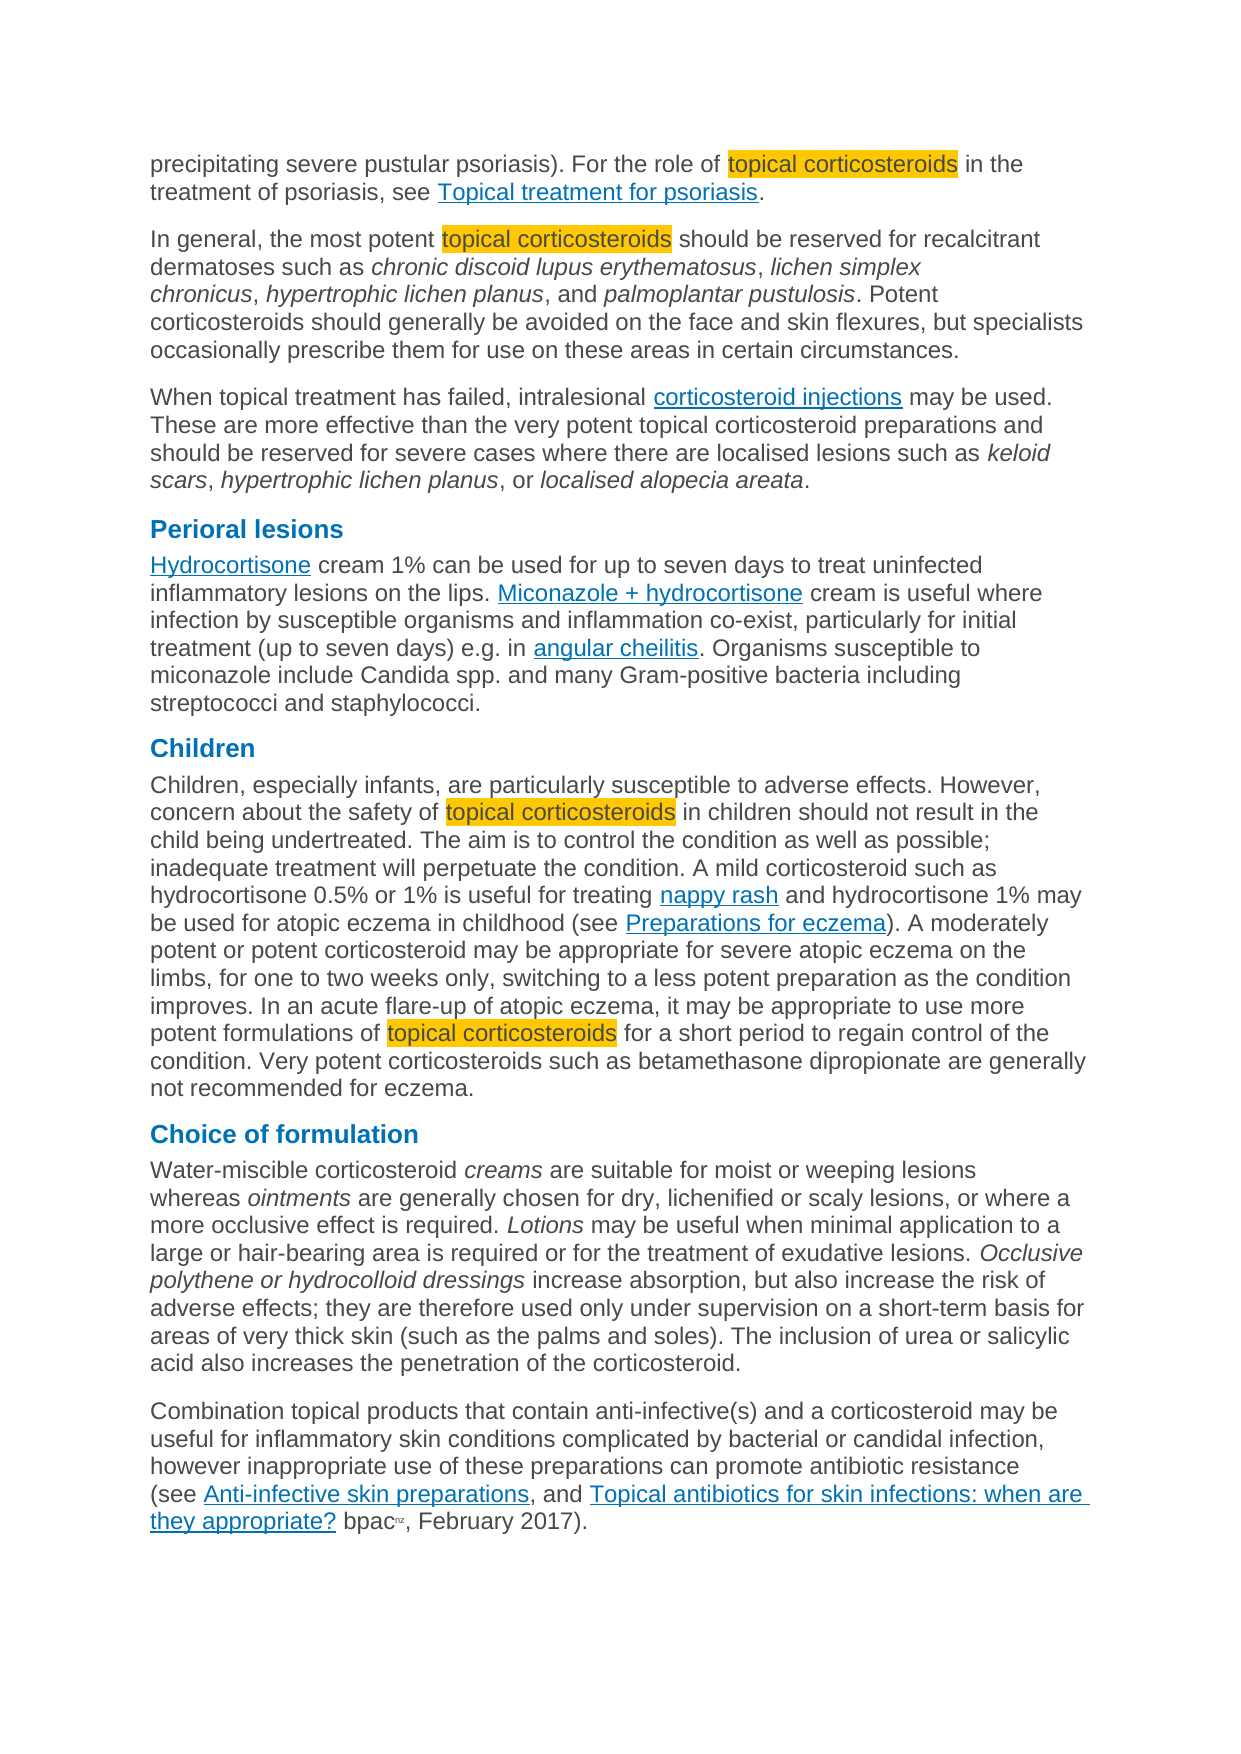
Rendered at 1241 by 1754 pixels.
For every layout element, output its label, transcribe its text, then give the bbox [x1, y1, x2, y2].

text Perioral lesions [150, 514, 1090, 543]
text In general, the most potent topical corticosteroids should be reserved for recalcitrant dermatoses such as chronic discoid lupus erythematosus, lichen simplex chronicus, hypertrophic lichen planus, and palmoplantar pustulosis. Potent corticosteroids should generally be avoided on the face and skin flexures, but specialists occasionally prescribe them for use on these areas in certain circumstances. [150, 225, 1090, 363]
text Children, especially infants, are particularly susceptible to adverse effects. However, concern about the safety of topical corticosteroids in children should not result in the child being undertreated. The aim is to control the condition as well as possible; inadequate treatment will perpetuate the condition. A mild corticosteroid such as hydrocortisone 0.5% or 1% is useful for treating nappy rash and hydrocortisone 1% may be used for atopic eczema in childhood (see Preparations for eczema). A moderately potent or potent corticosteroid may be appropriate for severe atopic eczema on the limbs, for one to two weeks only, switching to a less potent preparation as the condition improves. In an acute flare-up of atopic eczema, it may be appropriate to use more potent formulations of topical corticosteroids for a short period to regain control of the condition. Very potent corticosteroids such as betamethasone dipropionate are generally not recommended for eczema. [150, 771, 1090, 1102]
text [150, 150, 1090, 205]
text When topical treatment has failed, intralesional corticosteroid injections may be used. These are more effective than the very potent topical corticosteroid preparations and should be reserved for severe cases where there are localised lesions such as keloid scars, hypertrophic lichen planus, or localised alopecia areata. [150, 383, 1090, 494]
text Water-miscible corticosteroid creams are suitable for moist or weeping lesions whereas ointments are generally chosen for dry, lichenified or scaly lesions, or where a more occlusive effect is required. Lotions may be useful when minimal application to a large or hair-bearing area is required or for the treatment of exudative lesions. Occlusive polythene or hydrocolloid dressings increase absorption, but also increase the risk of adverse effects; they are therefore used only under supervision on a short-term basis for areas of very thick skin (such as the palms and soles). The inclusion of urea or salicylic acid also increases the penetration of the corticosteroid. [150, 1156, 1090, 1377]
text Combination topical products that contain anti-infective(s) and a corticosteroid may be useful for inflammatory skin conditions complicated by bacterial or candidal infection, however inappropriate use of these preparations can promote antibiotic resistance (see Anti-infective skin preparations, and Topical antibiotics for skin infections: when are they appropriate? bpacnz, February 2017). [150, 1397, 1090, 1535]
text Choice of formulation [150, 1119, 1090, 1148]
text Children [150, 733, 1090, 763]
text Hydrocortisone cream 1% can be used for up to seven days to treat uninfected inflammatory lesions on the lips. Miconazole + hydrocortisone cream is useful where infection by susceptible organisms and inflammation co-exist, particularly for initial treatment (up to seven days) e.g. in angular cheilitis. Organisms susceptible to miconazole include Candida spp. and many Gram-positive bacteria including streptococci and staphylococci. [150, 551, 1090, 717]
